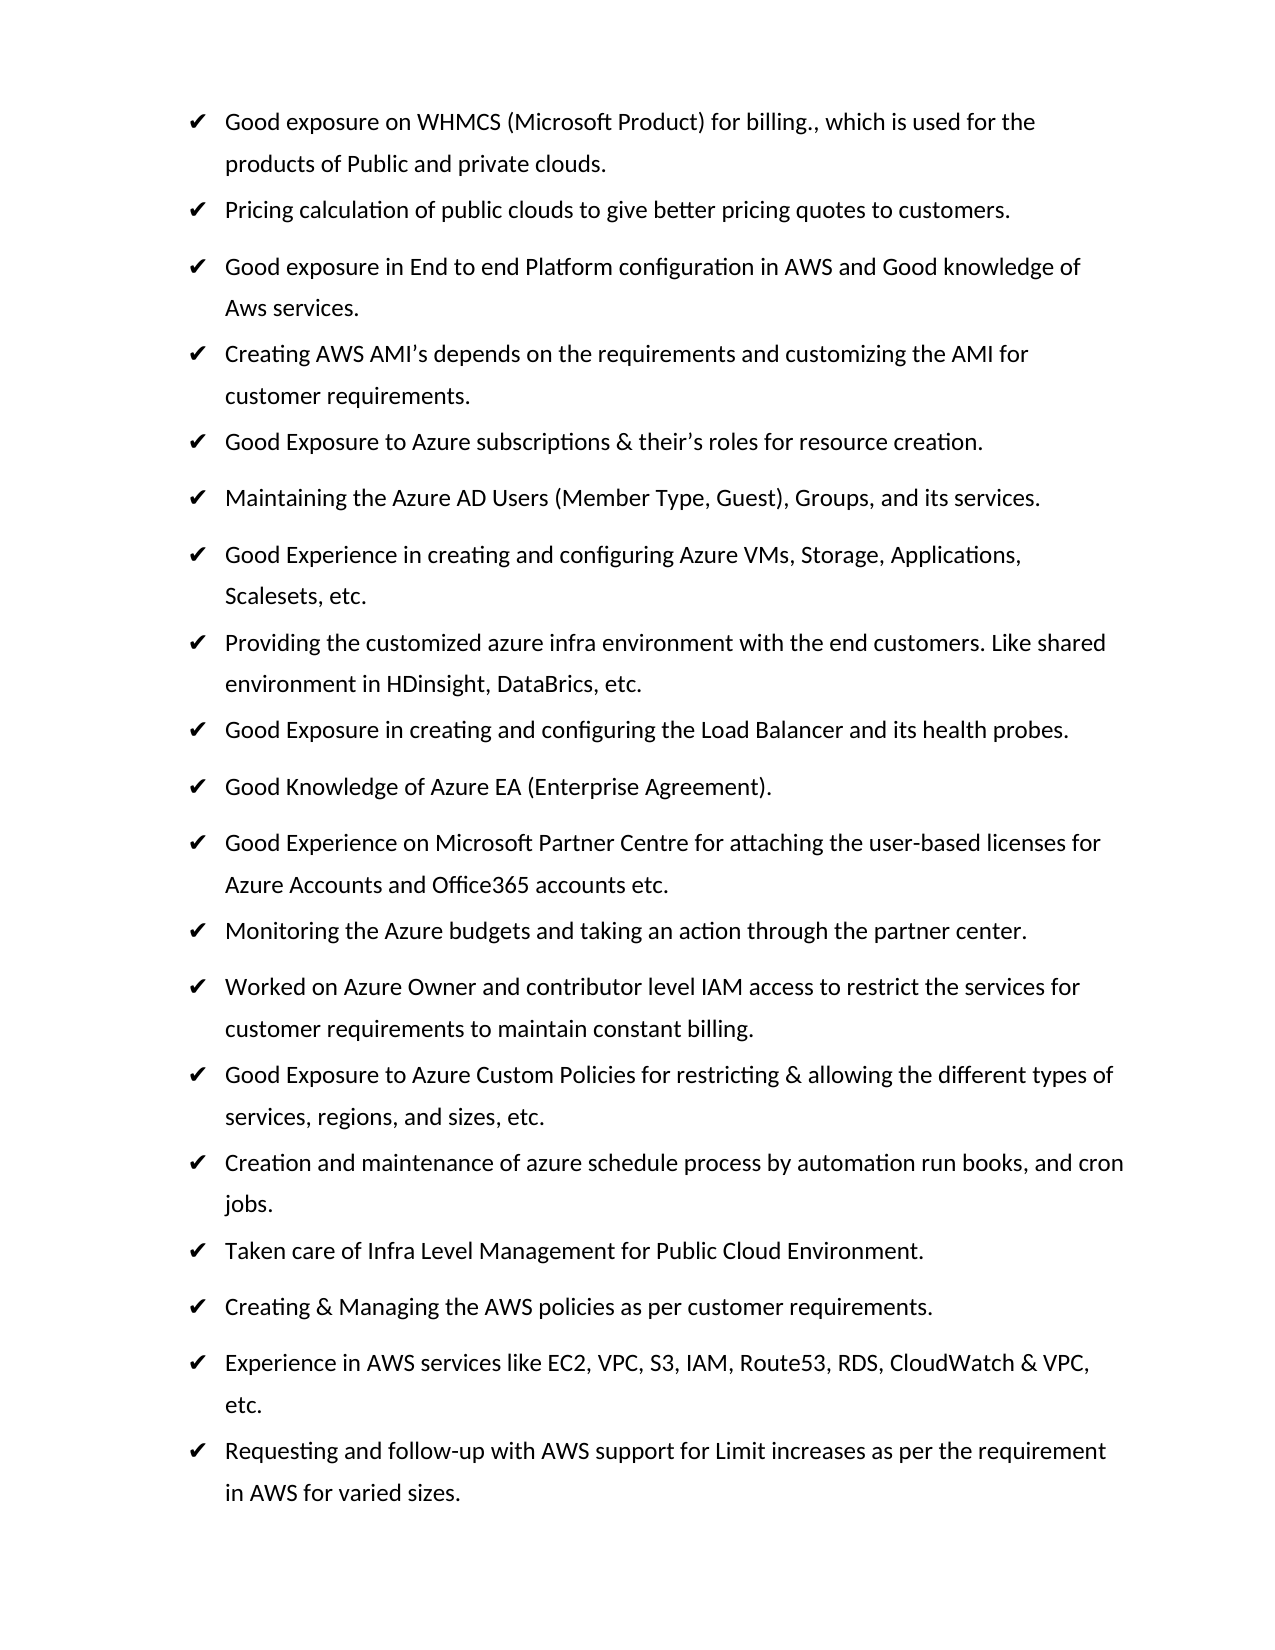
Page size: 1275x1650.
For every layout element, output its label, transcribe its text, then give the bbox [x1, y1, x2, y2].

list Good Exposure in creating and configuring the Load Balancer and its health probes. [187, 702, 1125, 753]
list Worked on Azure Owner and contributor level IAM access to restrict the services for customer requirements to maintain constant billing. [187, 959, 1125, 1043]
list Good Experience on Microsoft Partner Centre for attaching the user-based licenses for Azure Accounts and Office365 accounts etc. [187, 814, 1125, 899]
list Pricing calculation of public clouds to give better pricing quotes to customers. [187, 182, 1125, 233]
list Maintaining the Azure AD Users (Member Type, Guest), Groups, and its services. [187, 470, 1125, 521]
list Good exposure in End to end Platform configuration in AWS and Good knowledge of Aws services. [187, 238, 1125, 323]
list Providing the customized azure infra environment with the end customers. Like shared environment in HDinsight, DataBrics, etc. [187, 614, 1125, 699]
list Experience in AWS services like EC2, VPC, S3, IAM, Route53, RDS, CloudWatch & VPC, etc. [187, 1335, 1125, 1420]
list Creating AWS AMI’s depends on the requirements and customizing the AMI for customer requirements. [187, 326, 1125, 411]
list Monitoring the Azure budgets and taking an action through the partner center. [187, 902, 1125, 954]
list Good Exposure to Azure subscriptions & their’s roles for resource creation. [187, 413, 1125, 465]
list Good exposure on WHMCS (Microsoft Product) for billing., which is used for the products of Public and private clouds. [187, 94, 1125, 178]
list Creating & Managing the AWS policies as per customer requirements. [187, 1278, 1125, 1330]
list Creation and maintenance of azure schedule process by automation run books, and cron jobs. [187, 1134, 1125, 1219]
list Requesting and follow-up with AWS support for Limit increases as per the requirement in AWS for varied sizes. [187, 1423, 1125, 1507]
list Good Exposure to Azure Custom Policies for restricting & allowing the different types of services, regions, and sizes, etc. [187, 1047, 1125, 1131]
list Good Knowledge of Azure EA (Enterprise Agreement). [187, 758, 1125, 809]
list Taken care of Infra Level Management for Public Cloud Environment. [187, 1222, 1125, 1273]
list Good Experience in creating and configuring Azure VMs, Storage, Applications, Scalesets, etc. [187, 526, 1125, 611]
